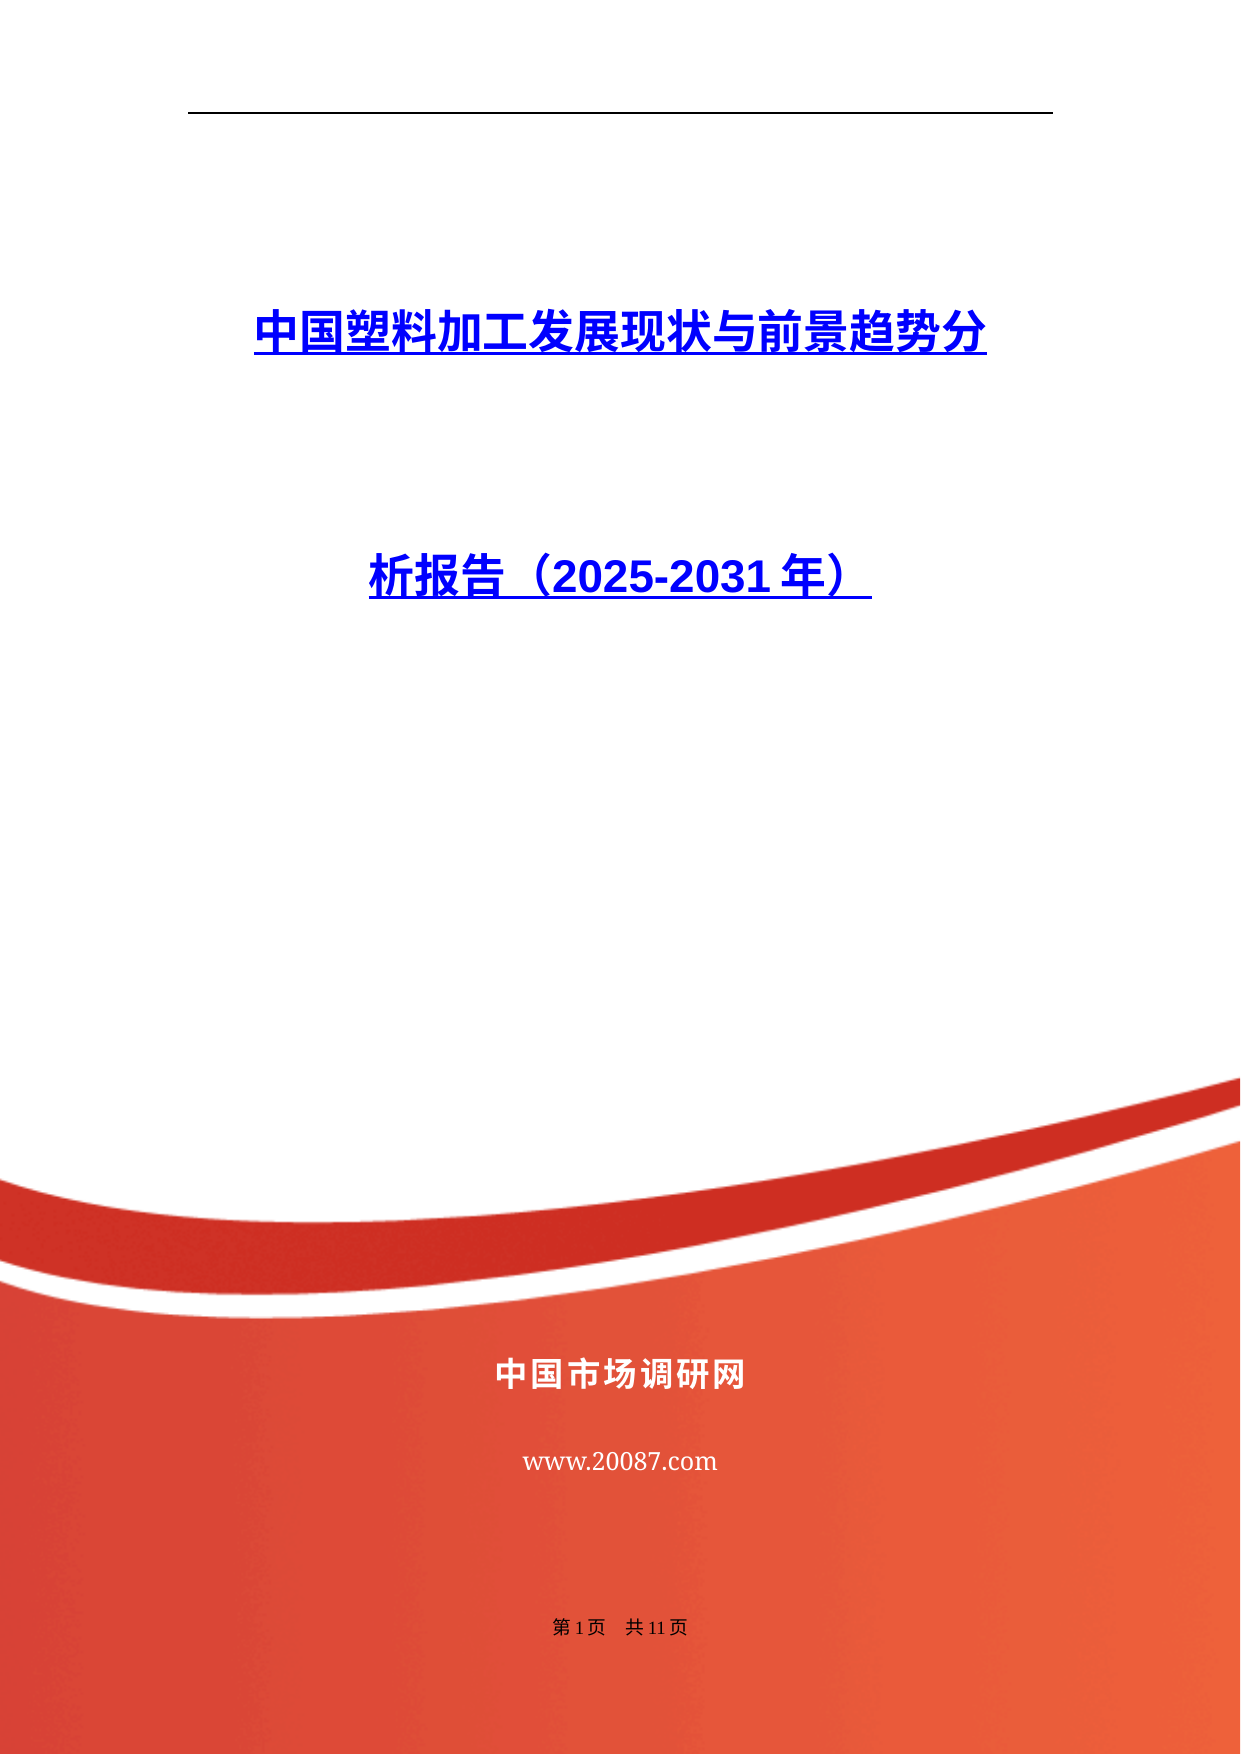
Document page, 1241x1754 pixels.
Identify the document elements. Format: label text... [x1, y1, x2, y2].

subtitle 中国市场调研网 [187, 1339, 1053, 1404]
table_header 中国塑料加工发展现状与前景趋势分析报告（2025-2031年） [188, 207, 1053, 773]
text www.20087.com [187, 1428, 1053, 1493]
picture [0, 1006, 1241, 1754]
